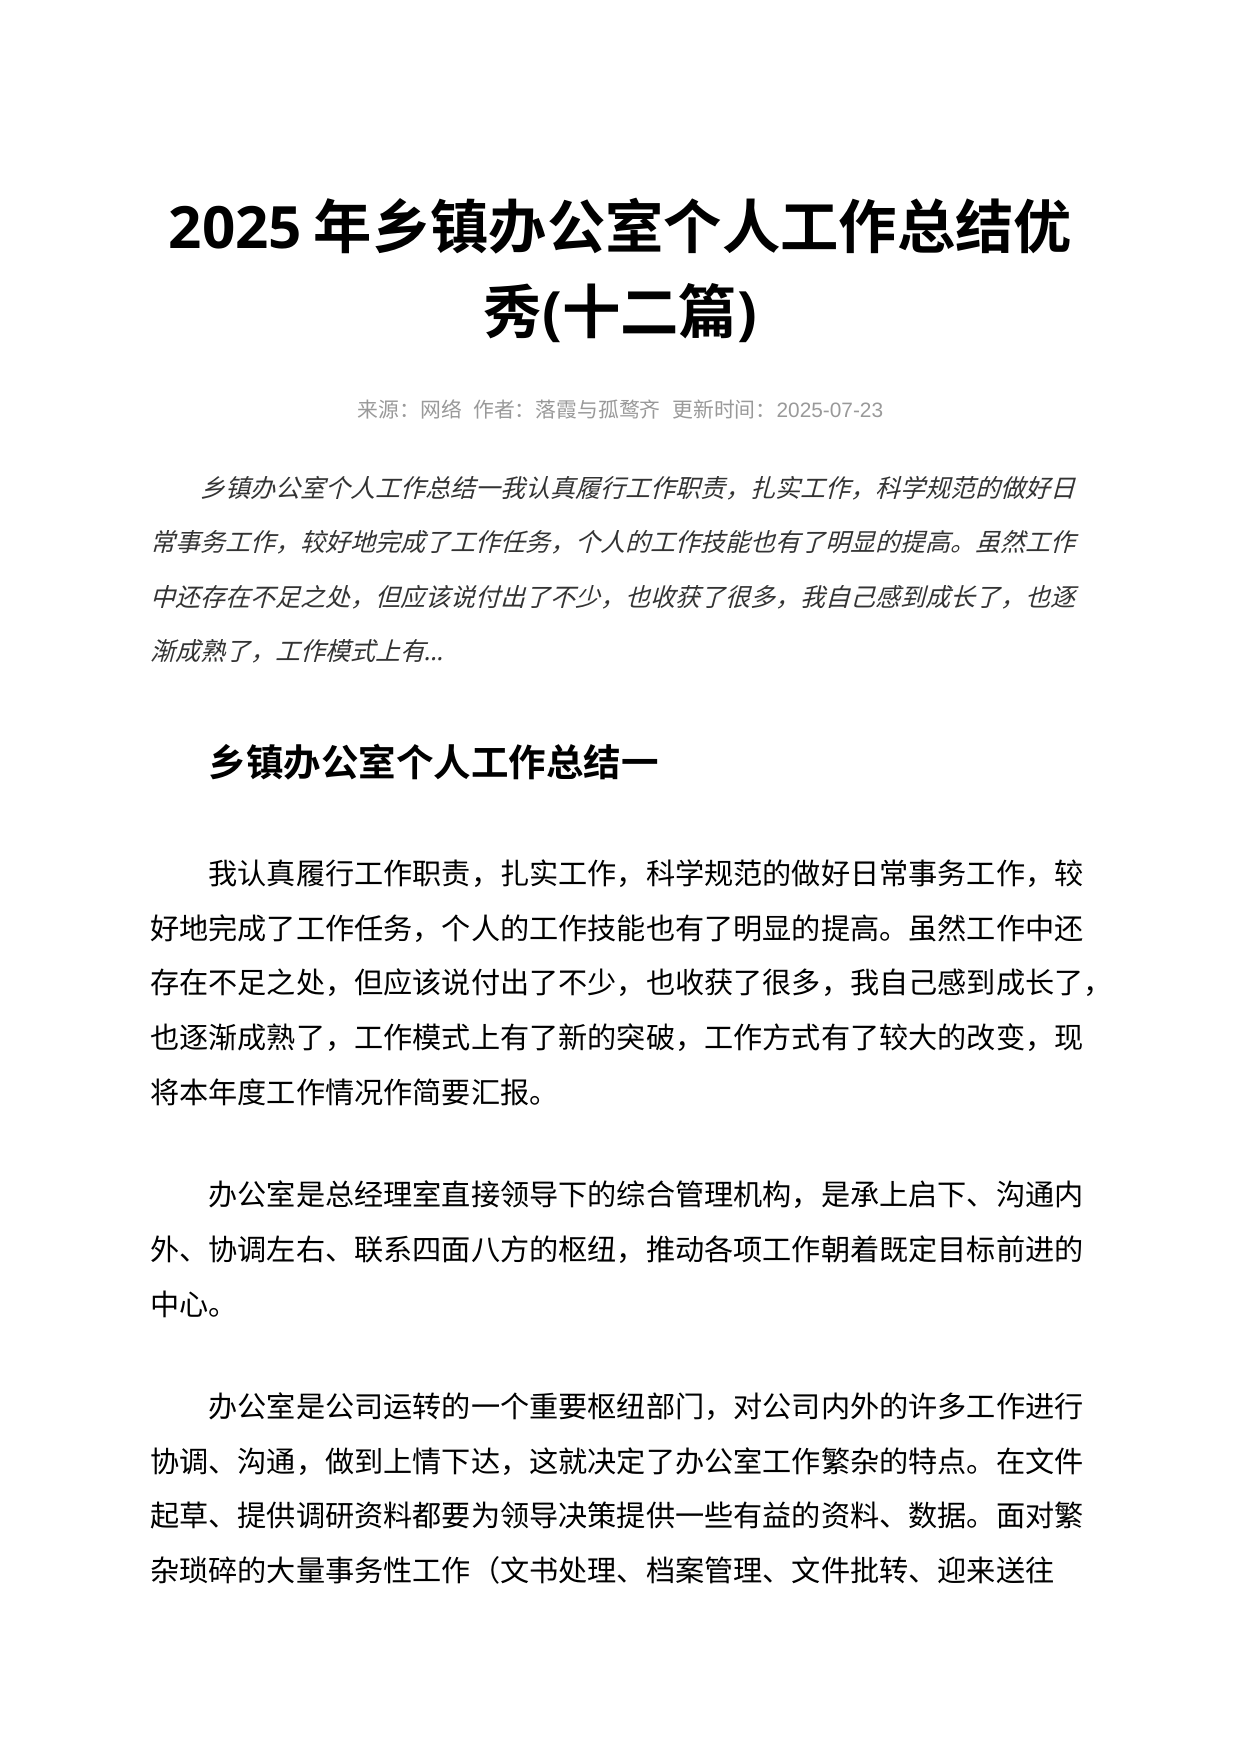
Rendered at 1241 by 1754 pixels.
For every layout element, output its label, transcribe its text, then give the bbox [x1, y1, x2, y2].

text 我认真履行工作职责，扎实工作，科学规范的做好日常事务工作，较好地完成了工作任务，个人的工作技能也有了明显的提高。虽然工作中还存在不足之处，但应该说付出了不少，也收获了很多，我自己感到成长了，也逐渐成熟了，工作模式上有了新的突破，工作方式有了较大的改变，现将本年度工作情况作简要汇报。 [150, 850, 1090, 1112]
text 乡镇办公室个人工作总结一 [150, 733, 1090, 787]
text 来源：网络 作者：落霞与孤鹜齐 更新时间：2025-07-23 [150, 398, 1090, 422]
subtitle 2025年乡镇办公室个人工作总结优秀(十二篇) [150, 181, 1090, 351]
text 办公室是总经理室直接领导下的综合管理机构，是承上启下、沟通内外、协调左右、联系四面八方的枢纽，推动各项工作朝着既定目标前进的中心。 [150, 1172, 1090, 1324]
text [150, 1383, 1090, 1590]
text 乡镇办公室个人工作总结一我认真履行工作职责，扎实工作，科学规范的做好日常事务工作，较好地完成了工作任务，个人的工作技能也有了明显的提高。虽然工作中还存在不足之处，但应该说付出了不少，也收获了很多，我自己感到成长了，也逐渐成熟了，工作模式上有... [150, 468, 1090, 668]
